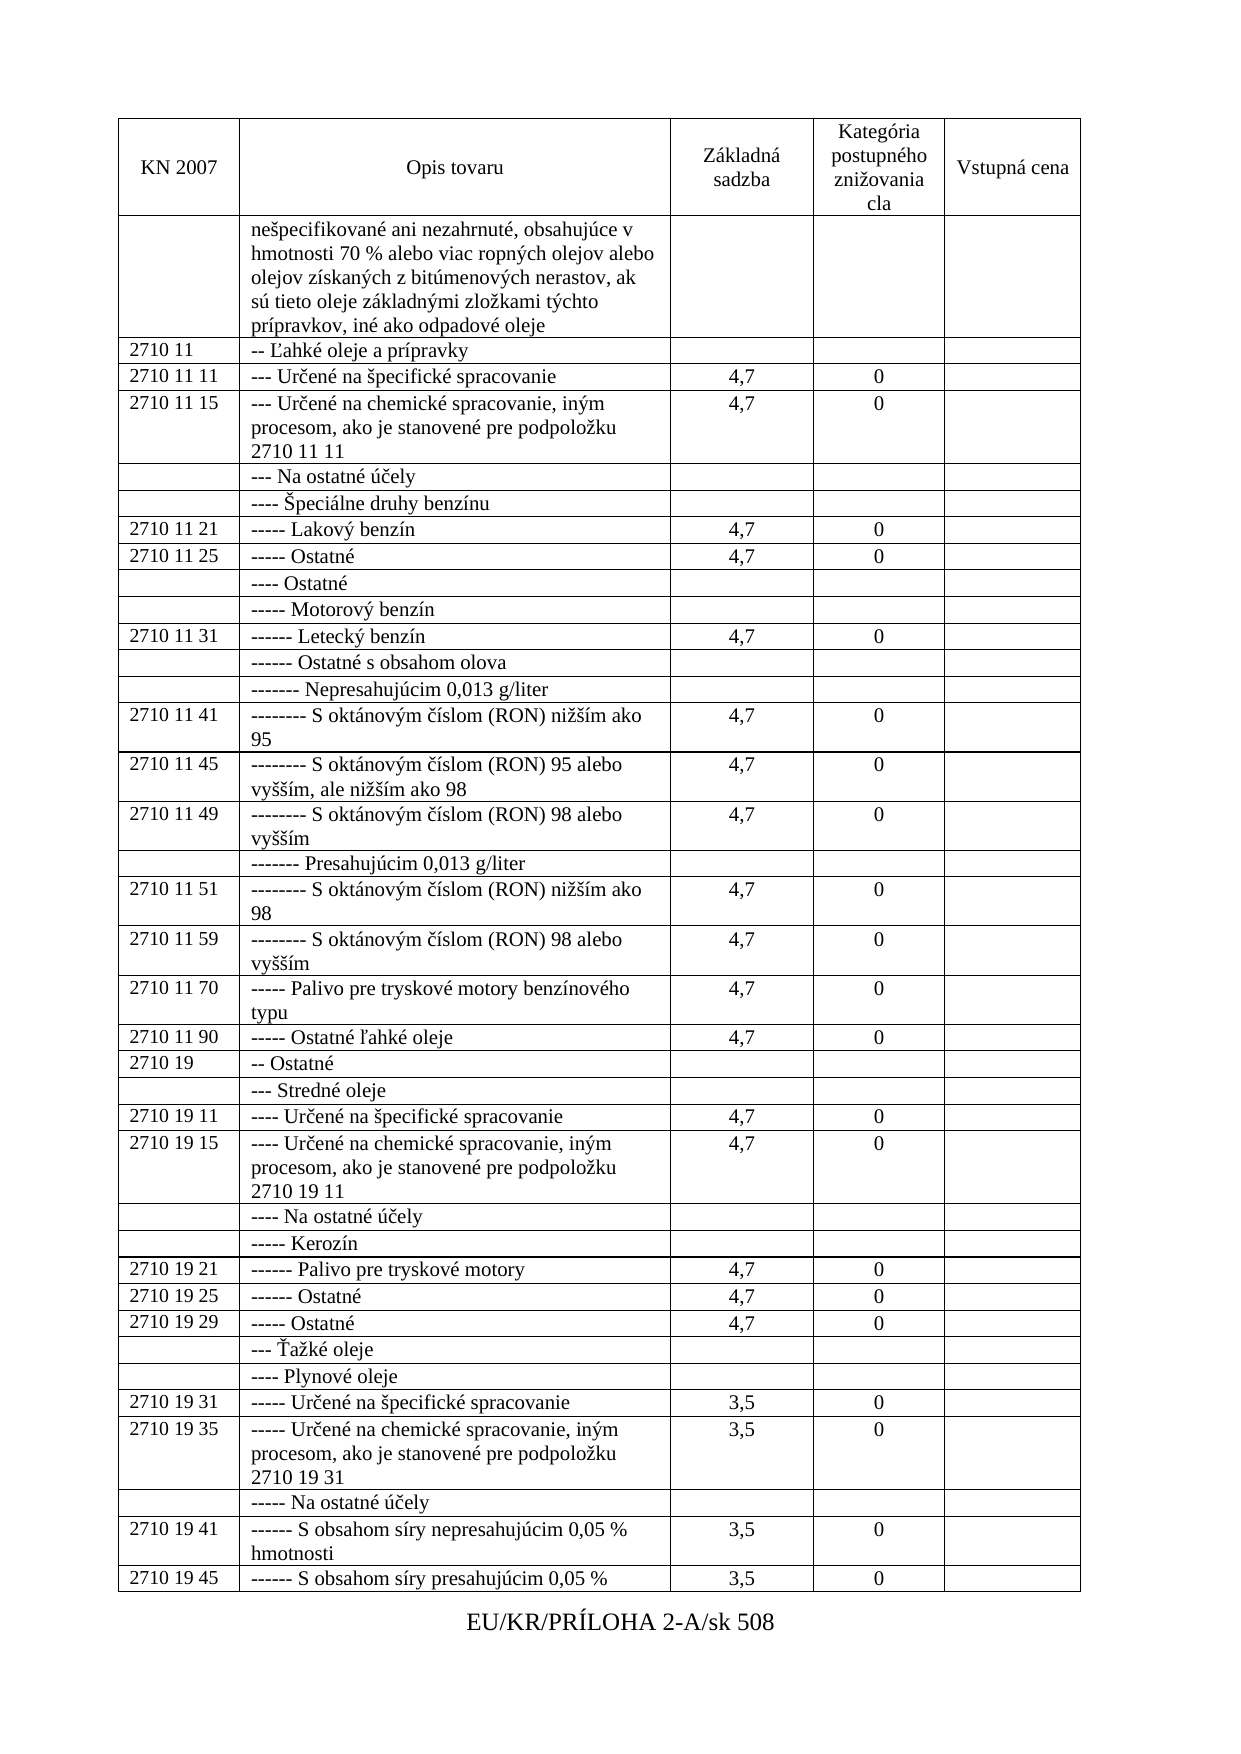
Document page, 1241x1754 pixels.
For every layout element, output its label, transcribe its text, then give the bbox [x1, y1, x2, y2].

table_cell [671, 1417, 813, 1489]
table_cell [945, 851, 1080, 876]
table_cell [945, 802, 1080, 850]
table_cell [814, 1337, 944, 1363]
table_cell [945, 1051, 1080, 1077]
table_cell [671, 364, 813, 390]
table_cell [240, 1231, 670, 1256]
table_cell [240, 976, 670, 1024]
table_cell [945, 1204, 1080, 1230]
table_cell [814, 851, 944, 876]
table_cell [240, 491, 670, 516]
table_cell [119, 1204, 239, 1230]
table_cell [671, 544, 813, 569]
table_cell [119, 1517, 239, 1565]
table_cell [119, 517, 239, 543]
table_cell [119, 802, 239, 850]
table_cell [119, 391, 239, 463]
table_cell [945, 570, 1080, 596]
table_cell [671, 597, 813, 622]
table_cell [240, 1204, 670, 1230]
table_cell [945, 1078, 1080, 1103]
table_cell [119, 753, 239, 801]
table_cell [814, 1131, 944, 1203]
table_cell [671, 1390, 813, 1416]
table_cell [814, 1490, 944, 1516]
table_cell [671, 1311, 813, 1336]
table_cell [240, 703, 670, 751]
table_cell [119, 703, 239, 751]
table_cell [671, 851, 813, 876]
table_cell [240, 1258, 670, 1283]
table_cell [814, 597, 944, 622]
table_header KN 2007 [119, 119, 239, 215]
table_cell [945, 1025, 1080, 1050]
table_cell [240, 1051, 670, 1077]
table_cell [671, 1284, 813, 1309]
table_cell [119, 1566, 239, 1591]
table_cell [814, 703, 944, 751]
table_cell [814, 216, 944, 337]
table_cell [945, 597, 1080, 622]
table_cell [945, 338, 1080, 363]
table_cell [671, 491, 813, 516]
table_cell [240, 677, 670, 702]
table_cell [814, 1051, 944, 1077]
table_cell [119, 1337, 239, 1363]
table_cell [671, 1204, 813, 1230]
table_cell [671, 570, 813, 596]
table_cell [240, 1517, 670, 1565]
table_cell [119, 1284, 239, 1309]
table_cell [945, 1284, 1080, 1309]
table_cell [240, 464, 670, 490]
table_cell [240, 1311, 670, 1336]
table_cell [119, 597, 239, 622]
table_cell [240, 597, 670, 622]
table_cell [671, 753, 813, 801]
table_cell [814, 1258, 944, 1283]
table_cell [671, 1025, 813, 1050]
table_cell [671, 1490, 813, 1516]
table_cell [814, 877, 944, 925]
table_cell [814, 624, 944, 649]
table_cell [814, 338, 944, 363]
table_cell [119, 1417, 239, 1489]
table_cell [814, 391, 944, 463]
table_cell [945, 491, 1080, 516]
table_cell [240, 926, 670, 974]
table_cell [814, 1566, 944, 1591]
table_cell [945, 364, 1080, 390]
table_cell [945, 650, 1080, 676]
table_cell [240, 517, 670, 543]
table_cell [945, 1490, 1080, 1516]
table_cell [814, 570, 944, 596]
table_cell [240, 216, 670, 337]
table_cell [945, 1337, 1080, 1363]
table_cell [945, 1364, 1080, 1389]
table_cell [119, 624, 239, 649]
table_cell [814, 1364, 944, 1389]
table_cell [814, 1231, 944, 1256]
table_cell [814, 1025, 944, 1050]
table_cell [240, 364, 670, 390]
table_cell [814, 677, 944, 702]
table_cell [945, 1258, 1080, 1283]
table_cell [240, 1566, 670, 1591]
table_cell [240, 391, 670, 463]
table_header Opis tovaru [240, 119, 670, 215]
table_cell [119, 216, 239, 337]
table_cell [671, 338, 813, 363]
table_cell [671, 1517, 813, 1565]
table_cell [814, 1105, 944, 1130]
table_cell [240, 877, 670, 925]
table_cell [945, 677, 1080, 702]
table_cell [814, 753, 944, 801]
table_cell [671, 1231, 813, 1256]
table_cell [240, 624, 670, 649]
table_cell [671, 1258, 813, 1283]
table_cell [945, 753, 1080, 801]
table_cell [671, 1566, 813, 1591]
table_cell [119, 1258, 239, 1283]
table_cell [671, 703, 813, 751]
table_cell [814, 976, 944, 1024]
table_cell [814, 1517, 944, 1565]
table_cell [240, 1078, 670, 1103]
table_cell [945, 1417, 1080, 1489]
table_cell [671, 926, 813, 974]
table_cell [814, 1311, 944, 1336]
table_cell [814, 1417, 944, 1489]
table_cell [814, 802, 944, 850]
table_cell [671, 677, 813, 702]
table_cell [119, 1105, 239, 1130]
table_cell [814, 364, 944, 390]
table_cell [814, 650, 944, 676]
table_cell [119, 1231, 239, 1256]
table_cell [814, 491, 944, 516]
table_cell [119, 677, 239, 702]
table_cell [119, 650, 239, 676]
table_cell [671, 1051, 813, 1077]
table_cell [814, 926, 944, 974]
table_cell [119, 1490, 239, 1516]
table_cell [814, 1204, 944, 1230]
table_header Kategória postupného znižovania cla [814, 119, 944, 215]
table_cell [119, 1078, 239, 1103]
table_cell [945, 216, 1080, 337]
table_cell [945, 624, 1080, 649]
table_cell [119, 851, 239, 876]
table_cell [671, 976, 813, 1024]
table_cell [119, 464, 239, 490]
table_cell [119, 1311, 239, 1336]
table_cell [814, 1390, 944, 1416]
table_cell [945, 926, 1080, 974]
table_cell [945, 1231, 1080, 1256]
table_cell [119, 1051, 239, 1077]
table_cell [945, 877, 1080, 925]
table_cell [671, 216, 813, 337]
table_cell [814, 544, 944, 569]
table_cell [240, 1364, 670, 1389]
table_header Vstupná cena [945, 119, 1080, 215]
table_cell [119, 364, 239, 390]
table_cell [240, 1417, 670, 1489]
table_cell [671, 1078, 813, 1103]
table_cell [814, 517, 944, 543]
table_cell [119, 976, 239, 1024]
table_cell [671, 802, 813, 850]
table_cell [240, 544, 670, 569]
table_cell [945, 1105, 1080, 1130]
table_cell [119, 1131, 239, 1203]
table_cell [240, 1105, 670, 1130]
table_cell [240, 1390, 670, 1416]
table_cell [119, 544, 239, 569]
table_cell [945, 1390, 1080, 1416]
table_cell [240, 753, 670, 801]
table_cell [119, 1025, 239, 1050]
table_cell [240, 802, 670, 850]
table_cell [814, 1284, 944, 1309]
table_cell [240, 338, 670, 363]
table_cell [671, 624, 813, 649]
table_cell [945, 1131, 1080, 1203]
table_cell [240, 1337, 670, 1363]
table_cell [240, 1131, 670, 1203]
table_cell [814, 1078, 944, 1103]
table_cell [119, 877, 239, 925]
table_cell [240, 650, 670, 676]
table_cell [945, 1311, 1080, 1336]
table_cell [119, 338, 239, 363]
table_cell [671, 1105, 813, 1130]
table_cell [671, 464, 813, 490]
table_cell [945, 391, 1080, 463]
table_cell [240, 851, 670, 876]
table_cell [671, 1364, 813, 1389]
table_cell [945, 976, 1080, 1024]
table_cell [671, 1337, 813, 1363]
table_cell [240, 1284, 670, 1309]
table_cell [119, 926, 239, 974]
table_header Základná sadzba [671, 119, 813, 215]
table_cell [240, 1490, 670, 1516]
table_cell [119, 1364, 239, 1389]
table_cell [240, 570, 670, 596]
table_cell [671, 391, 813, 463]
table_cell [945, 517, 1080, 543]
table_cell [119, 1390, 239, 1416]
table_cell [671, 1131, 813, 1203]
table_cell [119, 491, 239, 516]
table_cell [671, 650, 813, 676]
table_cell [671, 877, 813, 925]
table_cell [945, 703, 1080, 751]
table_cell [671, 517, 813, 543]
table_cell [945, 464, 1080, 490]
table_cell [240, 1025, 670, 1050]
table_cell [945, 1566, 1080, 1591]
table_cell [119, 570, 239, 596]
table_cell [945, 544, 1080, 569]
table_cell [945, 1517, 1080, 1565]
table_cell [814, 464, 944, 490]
